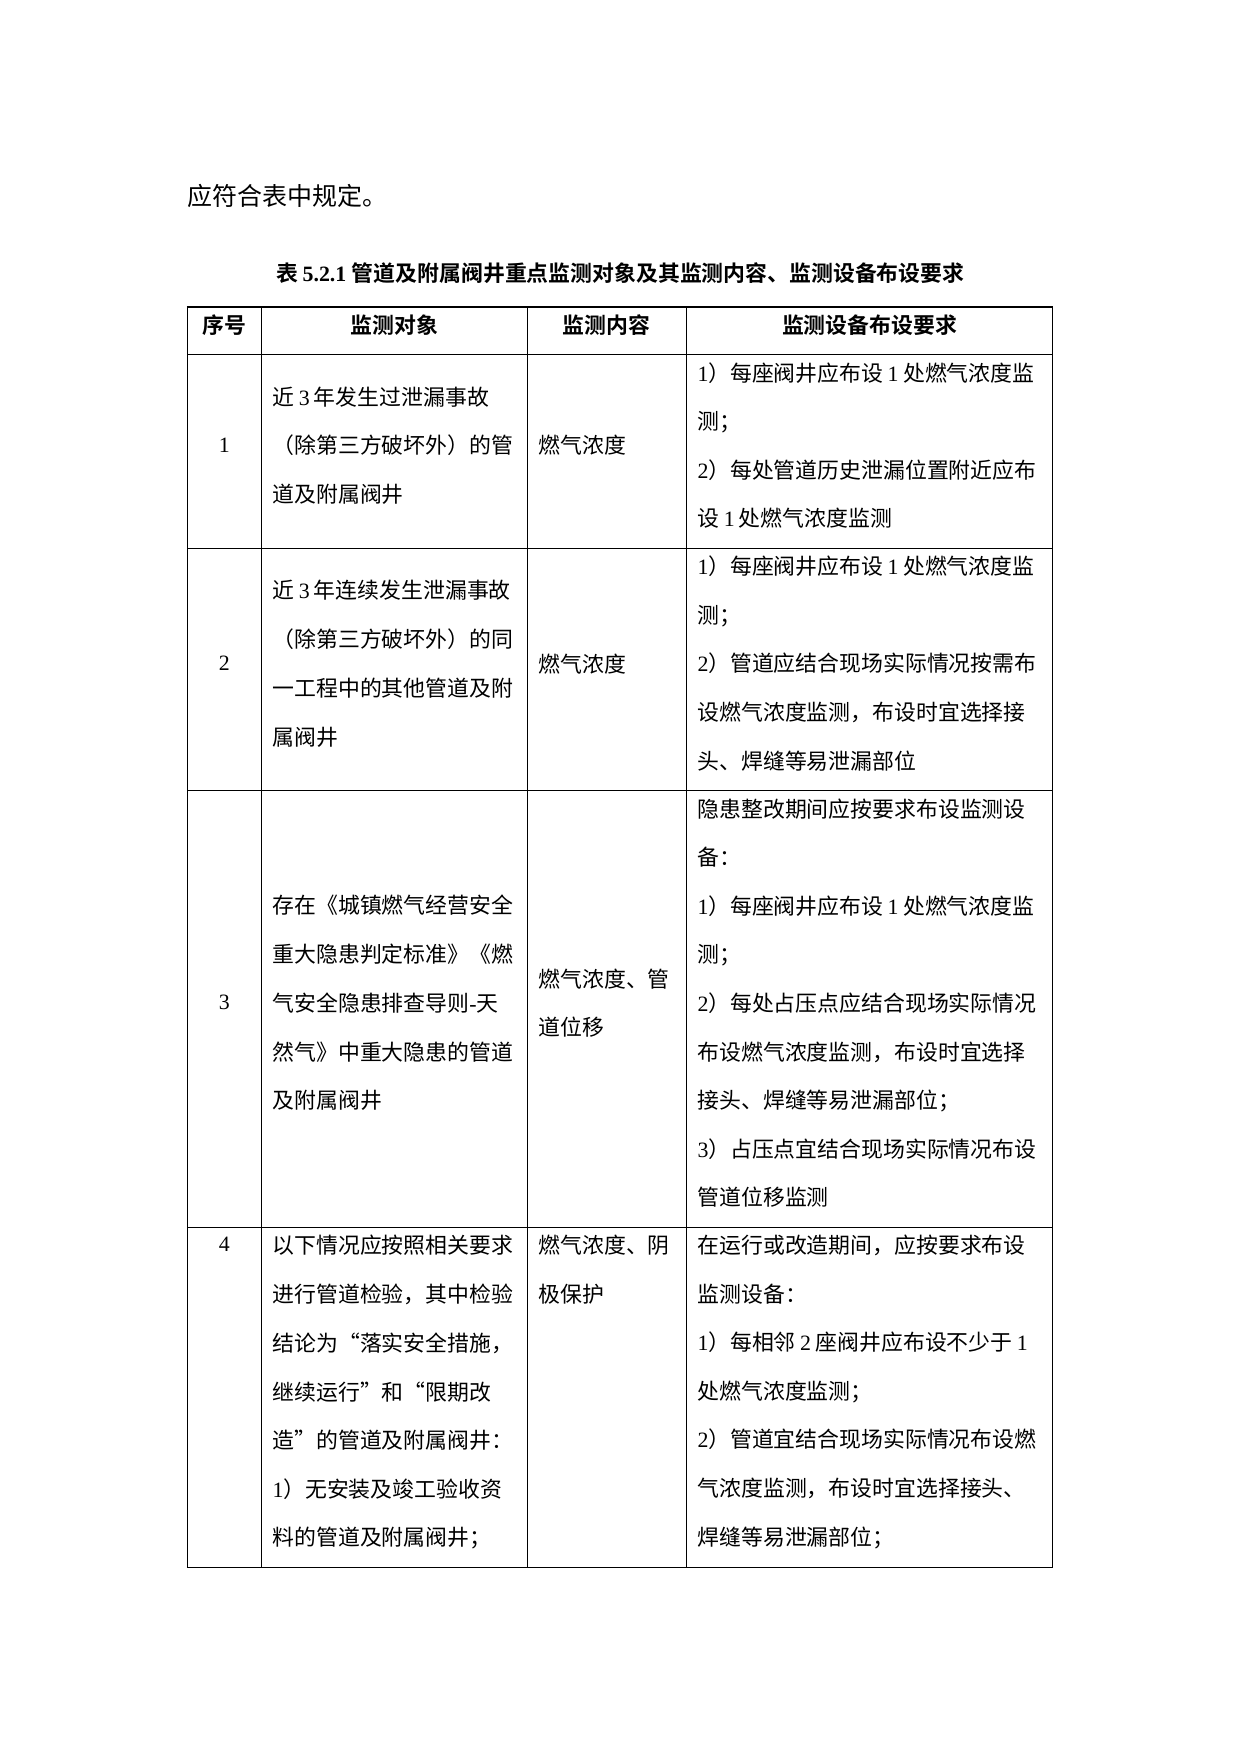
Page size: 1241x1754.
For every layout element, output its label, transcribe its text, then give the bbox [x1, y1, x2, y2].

table_cell 燃气浓度、管道位移 [528, 791, 686, 1227]
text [187, 162, 1053, 227]
table_cell 近3年发生过泄漏事故（除第三方破坏外）的管道及附属阀井 [262, 355, 527, 548]
table_cell 2 [188, 549, 261, 790]
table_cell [687, 1228, 1052, 1567]
table_cell 3 [188, 791, 261, 1227]
table_cell 4 [188, 1228, 261, 1567]
table_cell 燃气浓度 [528, 549, 686, 790]
table_cell 燃气浓度、阴极保护 [528, 1228, 686, 1567]
table_header 监测对象 [262, 308, 527, 354]
table_cell 1）每座阀井应布设1处燃气浓度监测； 2）管道应结合现场实际情况按需布设燃气浓度监测，布设时宜选择接头、焊缝等易泄漏部位 [687, 549, 1052, 790]
table_cell 存在《城镇燃气经营安全重大隐患判定标准》《燃气安全隐患排查导则-天然气》中重大隐患的管道及附属阀井 [262, 791, 527, 1227]
table_cell 近3年连续发生泄漏事故（除第三方破坏外）的同一工程中的其他管道及附属阀井 [262, 549, 527, 790]
table_cell 1）每座阀井应布设1处燃气浓度监测； 2）每处管道历史泄漏位置附近应布设1处燃气浓度监测 [687, 355, 1052, 548]
table_cell 隐患整改期间应按要求布设监测设备： 1）每座阀井应布设1处燃气浓度监测； 2）每处占压点应结合现场实际情况布设燃气浓度监测，布设时宜选择接头、焊缝等易泄漏部位； 3）占压点宜结合现场实际情况布设管道位移监测 [687, 791, 1052, 1227]
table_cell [262, 1228, 527, 1567]
table_header 序号 [188, 308, 261, 354]
table_cell 燃气浓度 [528, 355, 686, 548]
table_cell 1 [188, 355, 261, 548]
text 表5.2.1 管道及附属阀井重点监测对象及其监测内容、监测设备布设要求 [187, 256, 1053, 288]
table_header 监测设备布设要求 [687, 308, 1052, 354]
table_header 监测内容 [528, 308, 686, 354]
